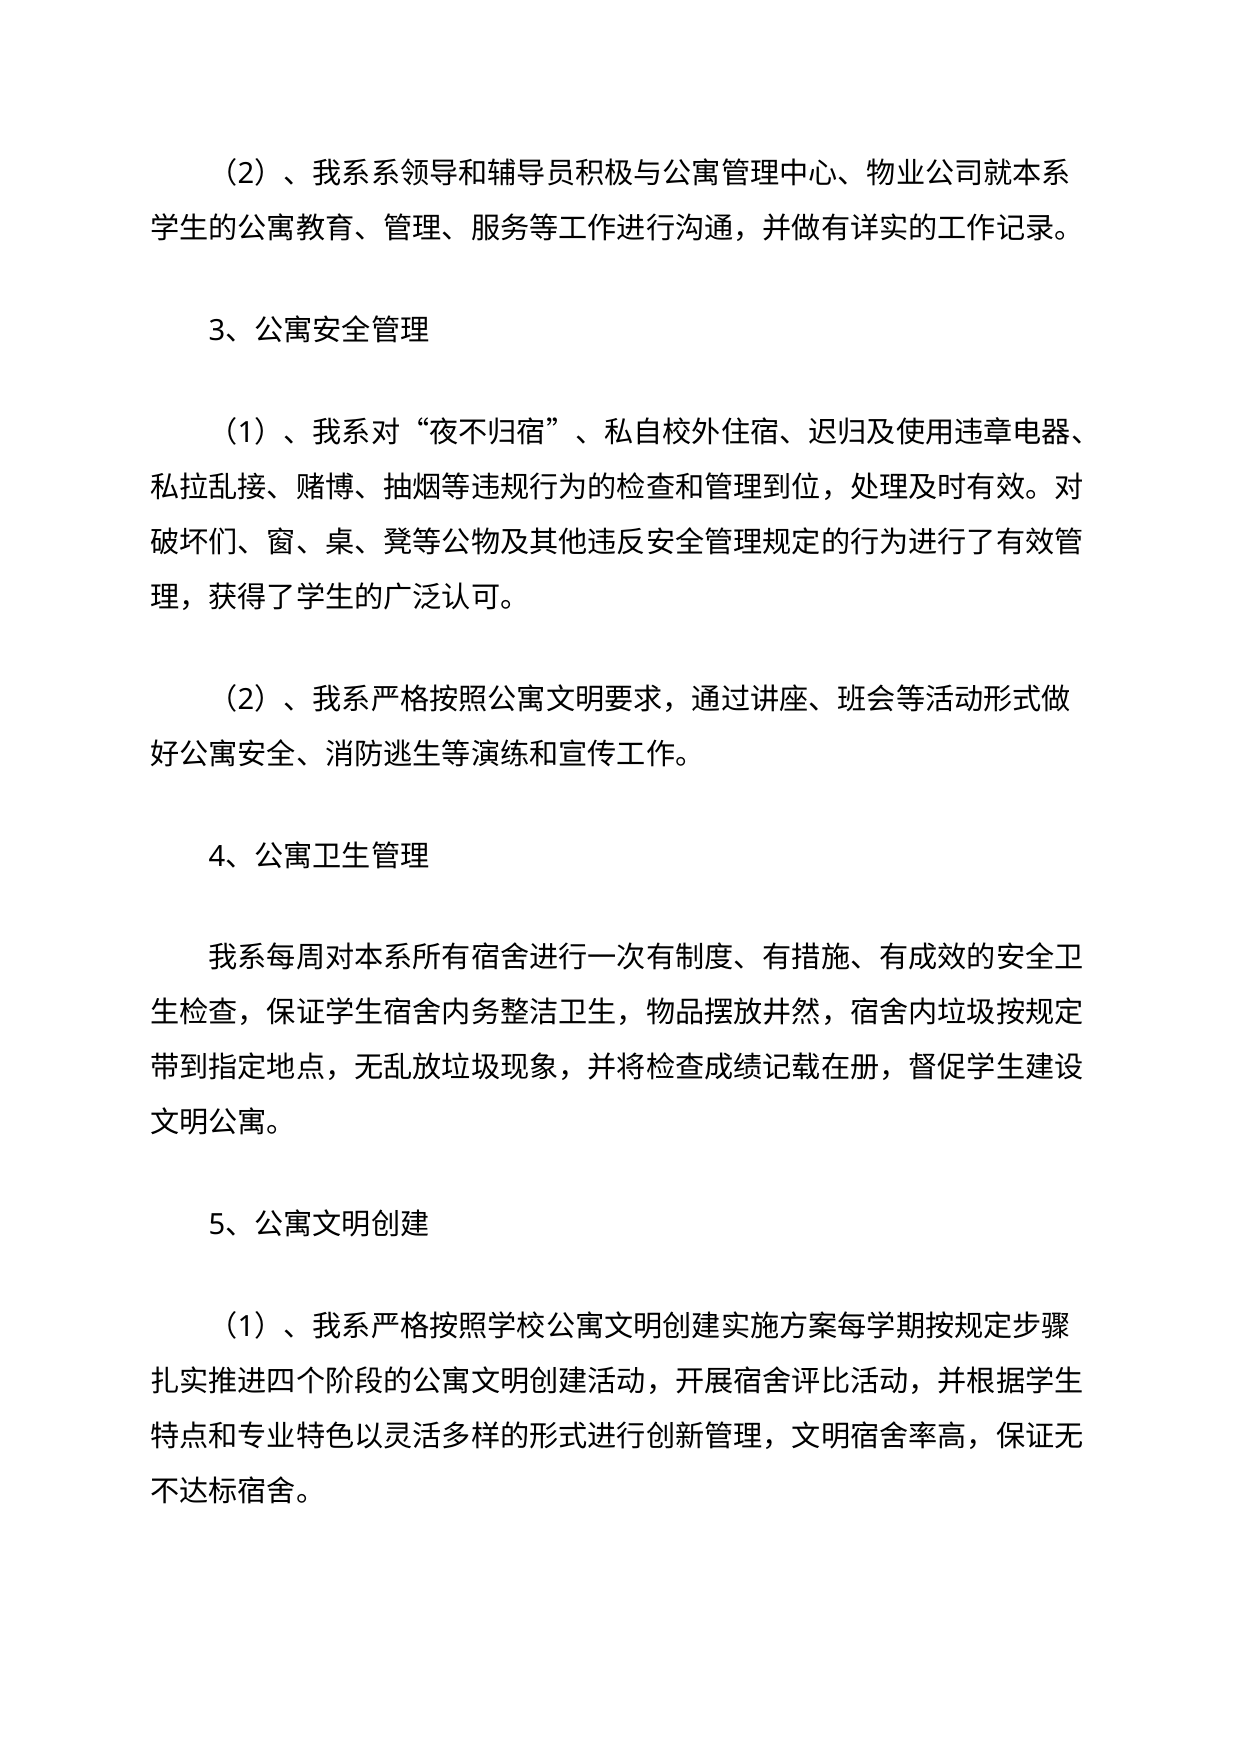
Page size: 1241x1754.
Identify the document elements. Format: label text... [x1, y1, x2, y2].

text 4、公寓卫生管理 [150, 832, 1090, 874]
text 3、公寓安全管理 [150, 307, 1090, 349]
text （2）、我系严格按照公寓文明要求，通过讲座、班会等活动形式做好公寓安全、消防逃生等演练和宣传工作。 [150, 675, 1090, 773]
text 我系每周对本系所有宿舍进行一次有制度、有措施、有成效的安全卫生检查，保证学生宿舍内务整洁卫生，物品摆放井然，宿舍内垃圾按规定带到指定地点，无乱放垃圾现象，并将检查成绩记载在册，督促学生建设文明公寓。 [150, 934, 1090, 1141]
text （1）、我系严格按照学校公寓文明创建实施方案每学期按规定步骤扎实推进四个阶段的公寓文明创建活动，开展宿舍评比活动，并根据学生特点和专业特色以灵活多样的形式进行创新管理，文明宿舍率高，保证无不达标宿舍。 [150, 1302, 1090, 1509]
text （1）、我系对“夜不归宿”、私自校外住宿、迟归及使用违章电器、私拉乱接、赌博、抽烟等违规行为的检查和管理到位，处理及时有效。对破坏们、窗、桌、凳等公物及其他违反安全管理规定的行为进行了有效管理，获得了学生的广泛认可。 [150, 409, 1090, 616]
text 5、公寓文明创建 [150, 1201, 1090, 1243]
text （2）、我系系领导和辅导员积极与公寓管理中心、物业公司就本系学生的公寓教育、管理、服务等工作进行沟通，并做有详实的工作记录。 [150, 150, 1090, 247]
